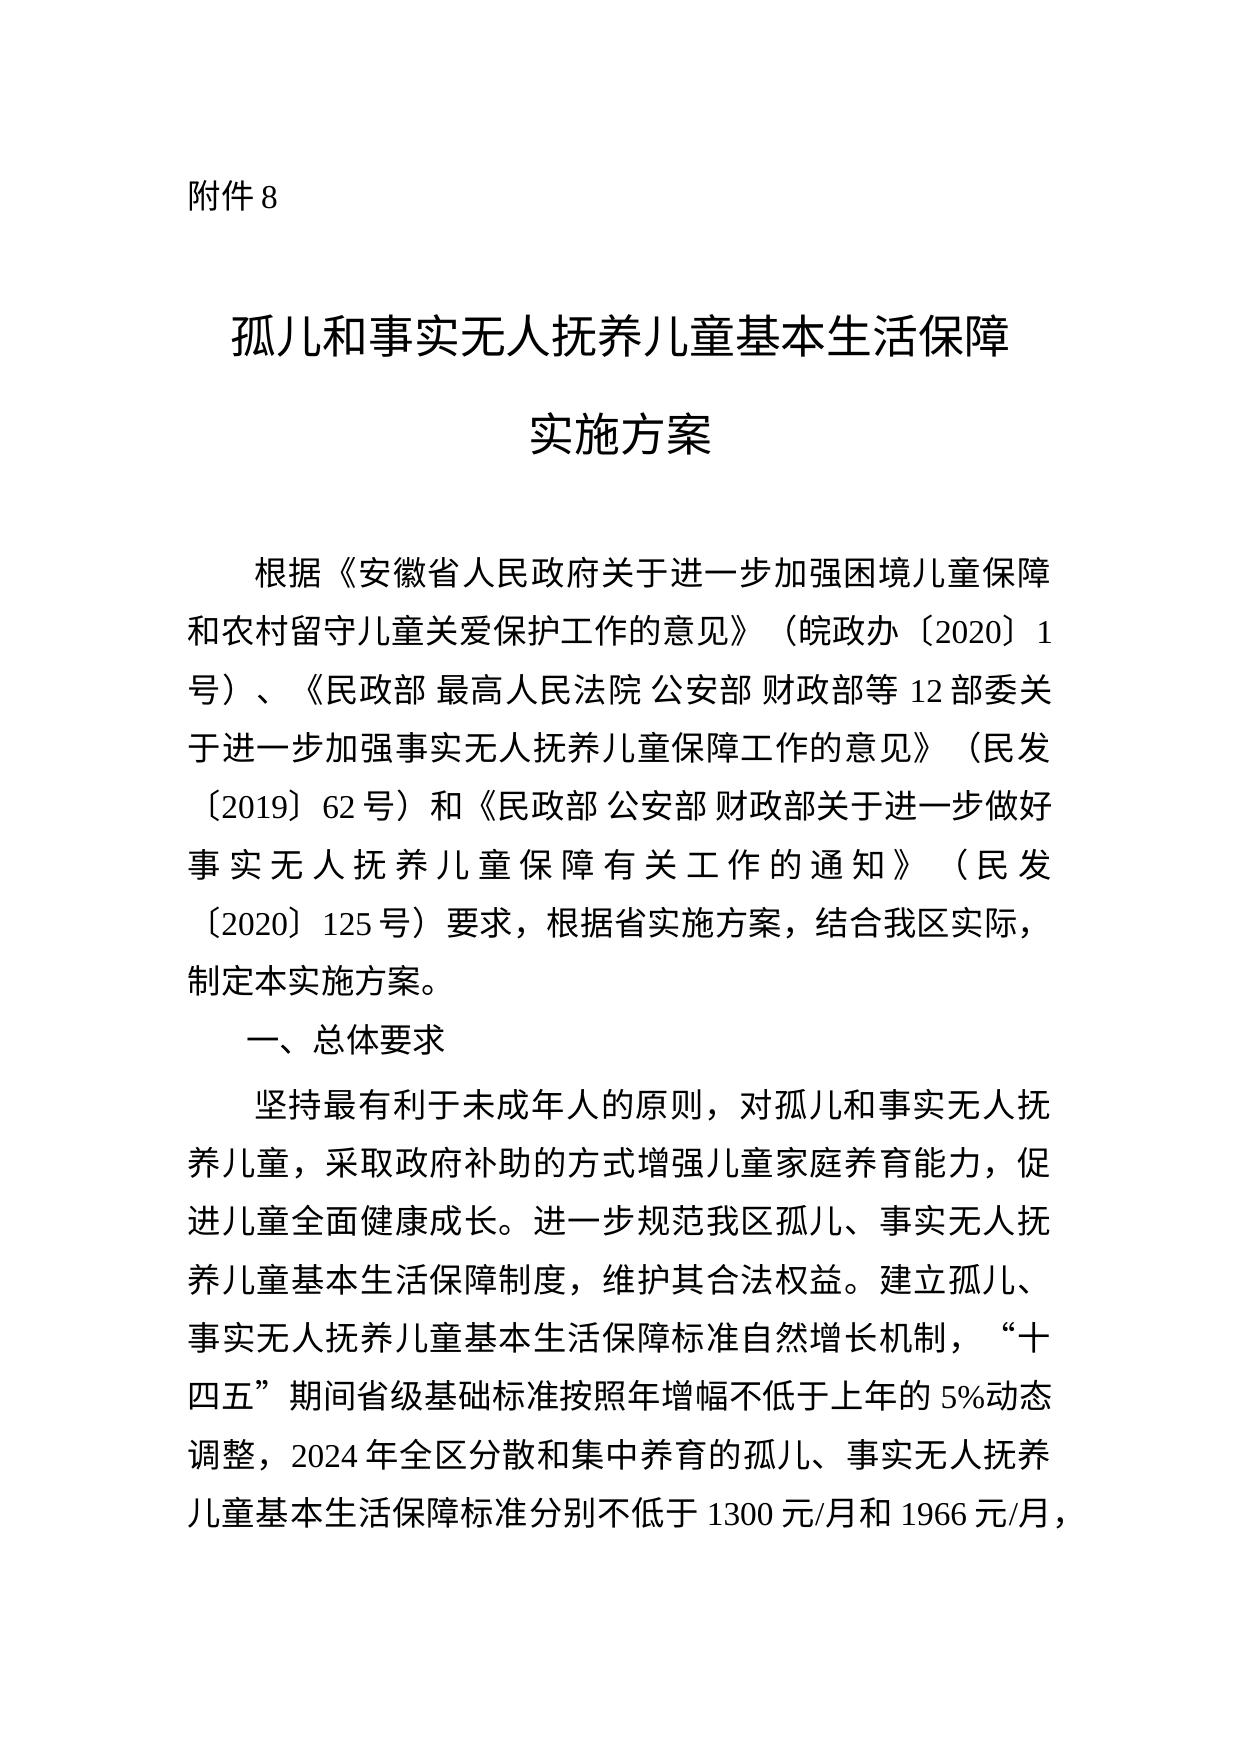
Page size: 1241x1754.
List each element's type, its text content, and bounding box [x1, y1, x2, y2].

text 附件8 [187, 162, 1053, 220]
text 实施方案 [187, 383, 1053, 480]
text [187, 1070, 1053, 1537]
text 根据《安徽省人民政府关于进一步加强困境儿童保障和农村留守儿童关爱保护工作的意见》（皖政办〔2020〕1号）、《民政部 最高人民法院 公安部 财政部等12部委关于进一步加强事实无人抚养儿童保障工作的意见》（民发〔2019〕62号）和《民政部 公安部 财政部关于进一步做好事实无人抚养儿童保障有关工作的通知》（民发〔2020〕125号）要求，根据省实施方案，结合我区实际，制定本实施方案。 [187, 539, 1053, 1005]
text 孤儿和事实无人抚养儿童基本生活保障 [187, 285, 1053, 383]
text 一、总体要求 [187, 1005, 1053, 1070]
